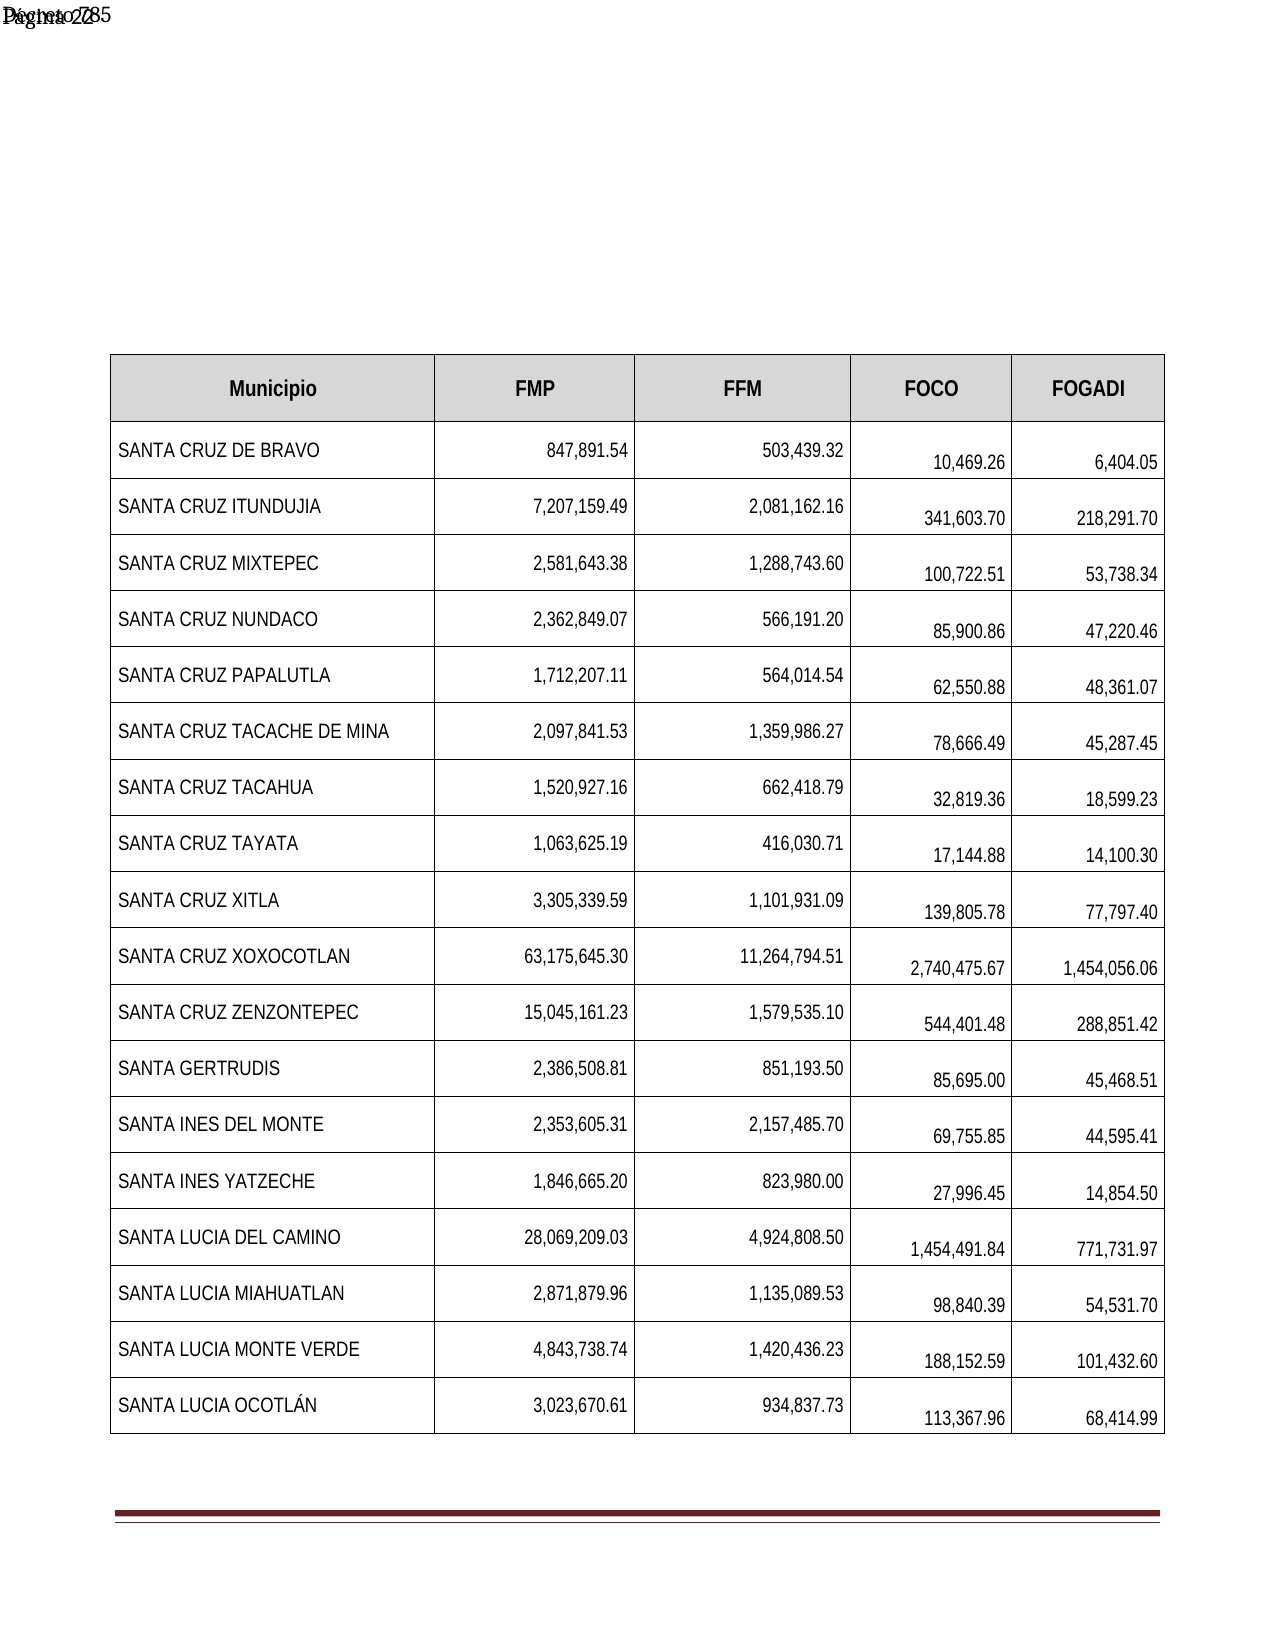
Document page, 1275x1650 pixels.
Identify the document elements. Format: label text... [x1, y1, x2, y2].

table_cell 847,891.54 [435, 422, 634, 478]
table_cell 2,386,508.81 [435, 1041, 634, 1096]
table_cell 416,030.71 [635, 816, 850, 871]
table_cell 1,101,931.09 [635, 872, 850, 927]
table_cell 2,871,879.96 [435, 1266, 634, 1321]
table_cell 188,152.59 [851, 1322, 1011, 1377]
table_cell SANTA CRUZ DE BRAVO [111, 422, 434, 478]
table_cell 503,439.32 [635, 422, 850, 478]
table_cell 1,579,535.10 [635, 985, 850, 1039]
table_cell 1,520,927.16 [435, 760, 634, 815]
table_cell 15,045,161.23 [435, 985, 634, 1039]
table_cell SANTA GERTRUDIS [111, 1041, 434, 1096]
table_cell 53,738.34 [1012, 535, 1164, 590]
table_cell 17,144.88 [851, 816, 1011, 871]
table_cell 47,220.46 [1012, 591, 1164, 646]
table_cell 823,980.00 [635, 1153, 850, 1208]
table_cell 100,722.51 [851, 535, 1011, 590]
table_cell 48,361.07 [1012, 647, 1164, 702]
table_cell 1,420,436.23 [635, 1322, 850, 1377]
table_cell 3,023,670.61 [435, 1378, 634, 1433]
table_cell 566,191.20 [635, 591, 850, 646]
table_cell 85,900.86 [851, 591, 1011, 646]
table_cell 851,193.50 [635, 1041, 850, 1096]
table_cell 662,418.79 [635, 760, 850, 815]
table_header Municipio [111, 355, 434, 421]
table_header FMP [435, 355, 634, 421]
table_cell 98,840.39 [851, 1266, 1011, 1321]
table_cell 77,797.40 [1012, 872, 1164, 927]
table_cell 62,550.88 [851, 647, 1011, 702]
table_cell 2,581,643.38 [435, 535, 634, 590]
table_cell SANTA CRUZ MIXTEPEC [111, 535, 434, 590]
table_cell 78,666.49 [851, 703, 1011, 758]
table_cell 288,851.42 [1012, 985, 1164, 1039]
table_cell 113,367.96 [851, 1378, 1011, 1433]
table_cell SANTA LUCIA DEL CAMINO [111, 1209, 434, 1264]
table_cell 2,353,605.31 [435, 1097, 634, 1152]
table_cell 4,924,808.50 [635, 1209, 850, 1264]
table_cell 1,063,625.19 [435, 816, 634, 871]
table_cell 771,731.97 [1012, 1209, 1164, 1264]
table_cell SANTA CRUZ ITUNDUJIA [111, 479, 434, 534]
table_cell 341,603.70 [851, 479, 1011, 534]
table_header FFM [635, 355, 850, 421]
table_cell SANTA CRUZ TACACHE DE MINA [111, 703, 434, 758]
table_cell 934,837.73 [635, 1378, 850, 1433]
table_cell 218,291.70 [1012, 479, 1164, 534]
table_cell 1,712,207.11 [435, 647, 634, 702]
table_cell 2,740,475.67 [851, 928, 1011, 983]
table_cell 564,014.54 [635, 647, 850, 702]
table_cell SANTA CRUZ ZENZONTEPEC [111, 985, 434, 1039]
table_cell 28,069,209.03 [435, 1209, 634, 1264]
table_cell 54,531.70 [1012, 1266, 1164, 1321]
table_cell 32,819.36 [851, 760, 1011, 815]
table_cell SANTA LUCIA MIAHUATLAN [111, 1266, 434, 1321]
table_cell 85,695.00 [851, 1041, 1011, 1096]
table_cell 44,595.41 [1012, 1097, 1164, 1152]
table_cell 101,432.60 [1012, 1322, 1164, 1377]
table_cell SANTA LUCIA OCOTLÁN [111, 1378, 434, 1433]
table_cell 7,207,159.49 [435, 479, 634, 534]
table_cell 18,599.23 [1012, 760, 1164, 815]
table_cell 1,454,056.06 [1012, 928, 1164, 983]
table_cell 6,404.05 [1012, 422, 1164, 478]
table_cell 2,097,841.53 [435, 703, 634, 758]
table_cell SANTA INES YATZECHE [111, 1153, 434, 1208]
table_cell 45,287.45 [1012, 703, 1164, 758]
table_cell 2,157,485.70 [635, 1097, 850, 1152]
table_header FOCO [851, 355, 1011, 421]
table_cell 1,135,089.53 [635, 1266, 850, 1321]
table_cell 69,755.85 [851, 1097, 1011, 1152]
table_cell 544,401.48 [851, 985, 1011, 1039]
table_cell 139,805.78 [851, 872, 1011, 927]
table_cell 1,359,986.27 [635, 703, 850, 758]
table_cell SANTA CRUZ XITLA [111, 872, 434, 927]
table_cell 14,854.50 [1012, 1153, 1164, 1208]
table_cell 27,996.45 [851, 1153, 1011, 1208]
table_cell 1,288,743.60 [635, 535, 850, 590]
table_cell 1,454,491.84 [851, 1209, 1011, 1264]
table_cell SANTA LUCIA MONTE VERDE [111, 1322, 434, 1377]
table_cell SANTA CRUZ PAPALUTLA [111, 647, 434, 702]
table_cell 10,469.26 [851, 422, 1011, 478]
table_cell 14,100.30 [1012, 816, 1164, 871]
table_cell SANTA INES DEL MONTE [111, 1097, 434, 1152]
table_cell 68,414.99 [1012, 1378, 1164, 1433]
table_cell SANTA CRUZ NUNDACO [111, 591, 434, 646]
table_cell SANTA CRUZ TACAHUA [111, 760, 434, 815]
table_cell SANTA CRUZ TAYATA [111, 816, 434, 871]
table_cell 2,081,162.16 [635, 479, 850, 534]
table_cell 45,468.51 [1012, 1041, 1164, 1096]
table_cell SANTA CRUZ XOXOCOTLAN [111, 928, 434, 983]
table_cell 2,362,849.07 [435, 591, 634, 646]
table_cell 4,843,738.74 [435, 1322, 634, 1377]
table_header FOGADI [1012, 355, 1164, 421]
table_cell 63,175,645.30 [435, 928, 634, 983]
table_cell 11,264,794.51 [635, 928, 850, 983]
table_cell 3,305,339.59 [435, 872, 634, 927]
table_cell 1,846,665.20 [435, 1153, 634, 1208]
